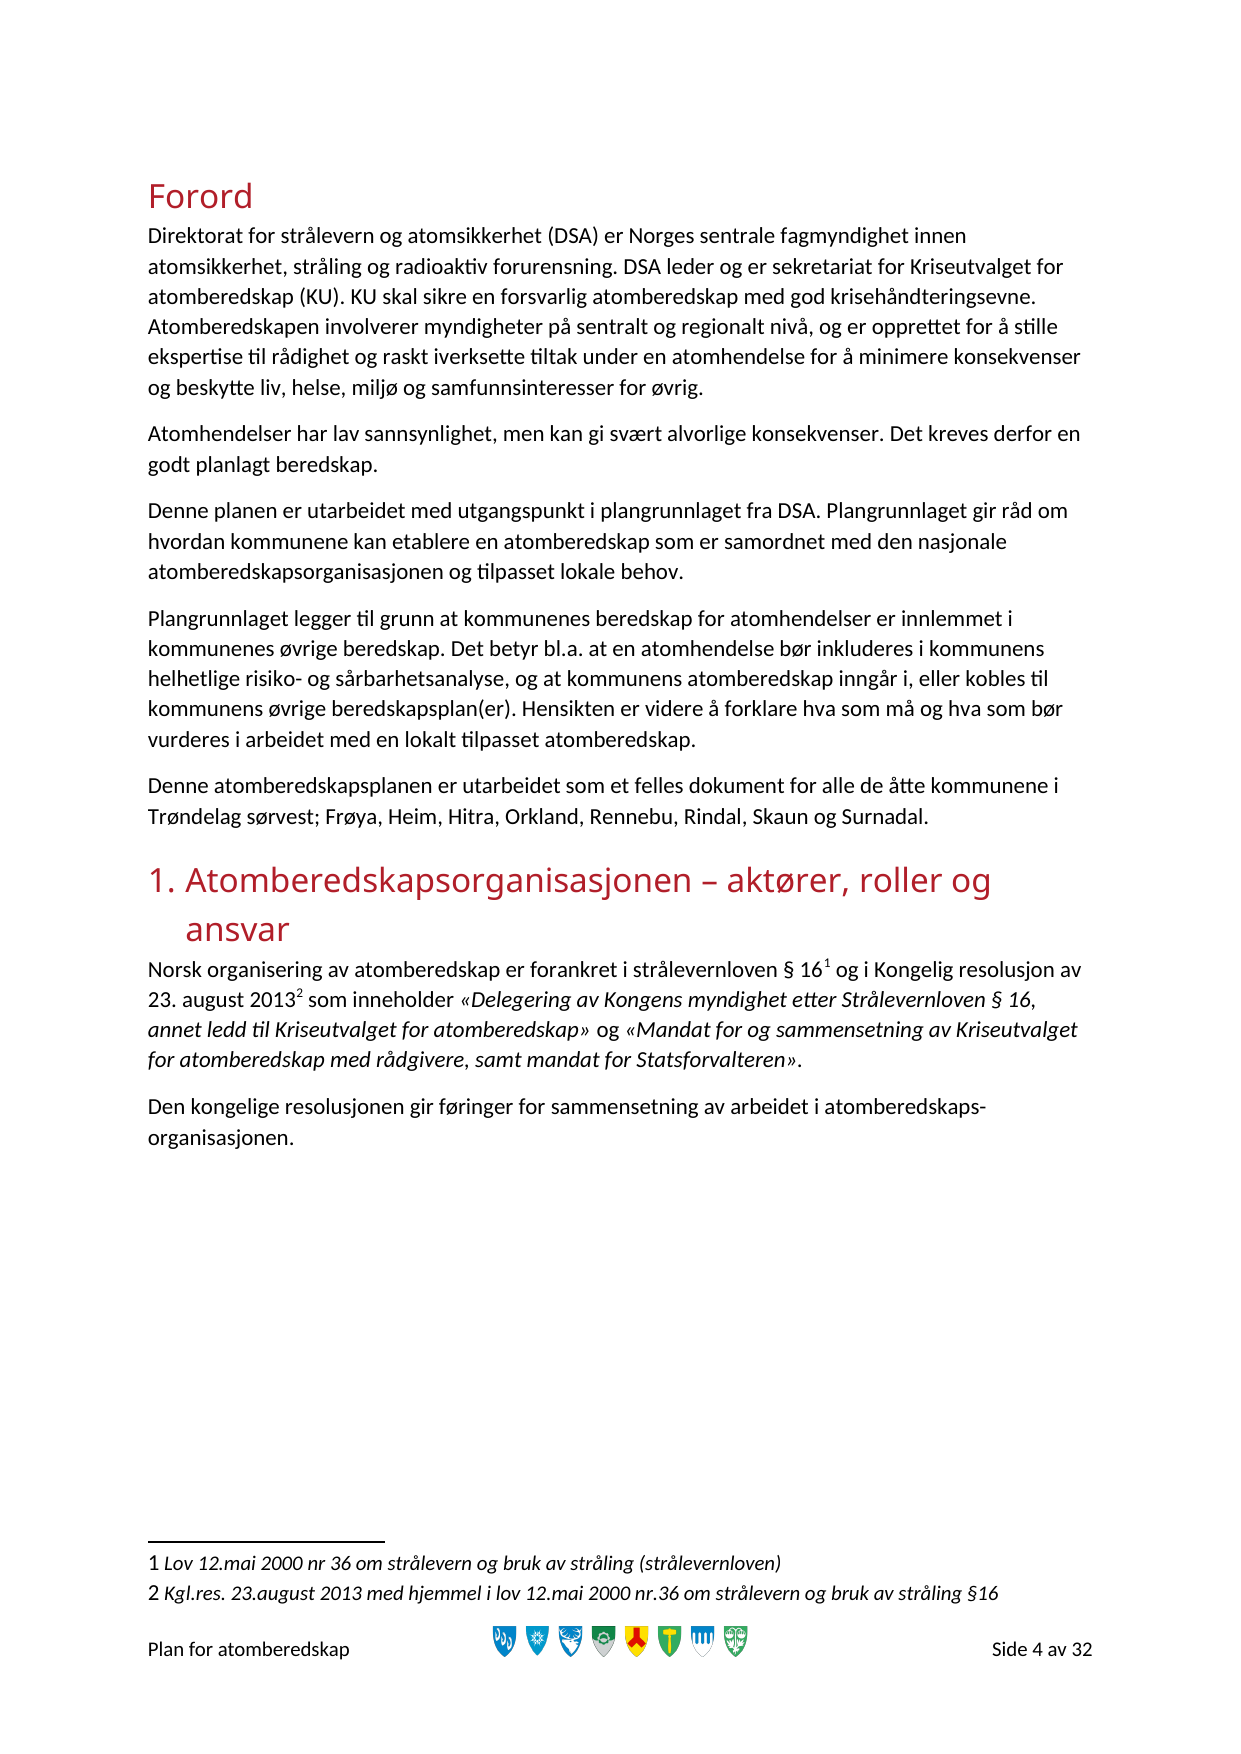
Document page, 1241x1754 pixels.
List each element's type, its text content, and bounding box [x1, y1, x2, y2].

picture [563, 1638, 577, 1653]
picture [492, 1636, 502, 1657]
picture [558, 1637, 568, 1657]
picture [723, 1626, 748, 1657]
picture [507, 1639, 517, 1657]
picture [690, 1633, 715, 1657]
text Atomhendelser har lav sannsynlighet, men kan gi svært alvorlige konsekvenser. Det kreves derfor en godt planlagt beredskap. [148, 419, 1093, 478]
text Plangrunnlaget legger til grunn at kommunenes beredskap for atomhendelser er innlemmet i kommunenes øvrige beredskap. Det betyr bl.a. at en atomhendelse bør inkluderes i kommunens helhetlige risiko- og sårbarhetsanalyse, og at kommunens atomberedskap inngår i, eller kobles til kommunens øvrige beredskapsplan(er). Hensikten er videre å forklare hva som må og hva som bør vurderes i arbeidet med en lokalt tilpasset atomberedskap. [148, 604, 1093, 753]
picture [533, 1633, 542, 1643]
picture [573, 1638, 583, 1657]
picture [624, 1626, 649, 1657]
subtitle Atomberedskapsorganisasjonen – aktører, roller og ansvar [148, 857, 1093, 951]
text Norsk organisering av atomberedskap er forankret i strålevernloven § 16 og i Kongelig resolusjon av 23. august 2013 som inneholder «Delegering av Kongens myndighet etter Strålevernloven § 16, annet ledd til Kriseutvalget for atomberedskap» og «Mandat for og sammensetning av Kriseutvalget for atomberedskap med rådgivere, samt mandat for Statsforvalteren». [148, 955, 1093, 1073]
text Denne atomberedskapsplanen er utarbeidet som et felles dokument for alle de åtte kommunene i Trøndelag sørvest; Frøya, Heim, Hitra, Orkland, Rennebu, Rindal, Skaun og Surnadal. [148, 772, 1093, 830]
picture [525, 1626, 550, 1657]
text Direktorat for strålevern og atomsikkerhet (DSA) er Norges sentrale fagmyndighet innen atomsikkerhet, stråling og radioaktiv forurensning. DSA leder og er sekretariat for Kriseutvalget for atomberedskap (KU). KU skal sikre en forsvarlig atomberedskap med god krisehåndteringsevne. Atomberedskapen involverer myndigheter på sentralt og regionalt nivå, og er opprettet for å stille ekspertise til rådighet og raskt iverksette tiltak under en atomhendelse for å minimere konsekvenser og beskytte liv, helse, miljø og samfunnsinteresser for øvrig. [148, 222, 1093, 401]
subtitle Forord [148, 173, 1093, 218]
text Den kongelige resolusjonen gir føringer for sammensetning av arbeidet i atomberedskaps-organisasjonen. [148, 1092, 1093, 1151]
text Denne planen er utarbeidet med utgangspunkt i plangrunnlaget fra DSA. Plangrunnlaget gir råd om hvordan kommunene kan etablere en atomberedskap som er samordnet med den nasjonale atomberedskapsorganisasjonen og tilpasset lokale behov. [148, 497, 1093, 585]
picture [591, 1626, 616, 1657]
picture [657, 1626, 682, 1657]
